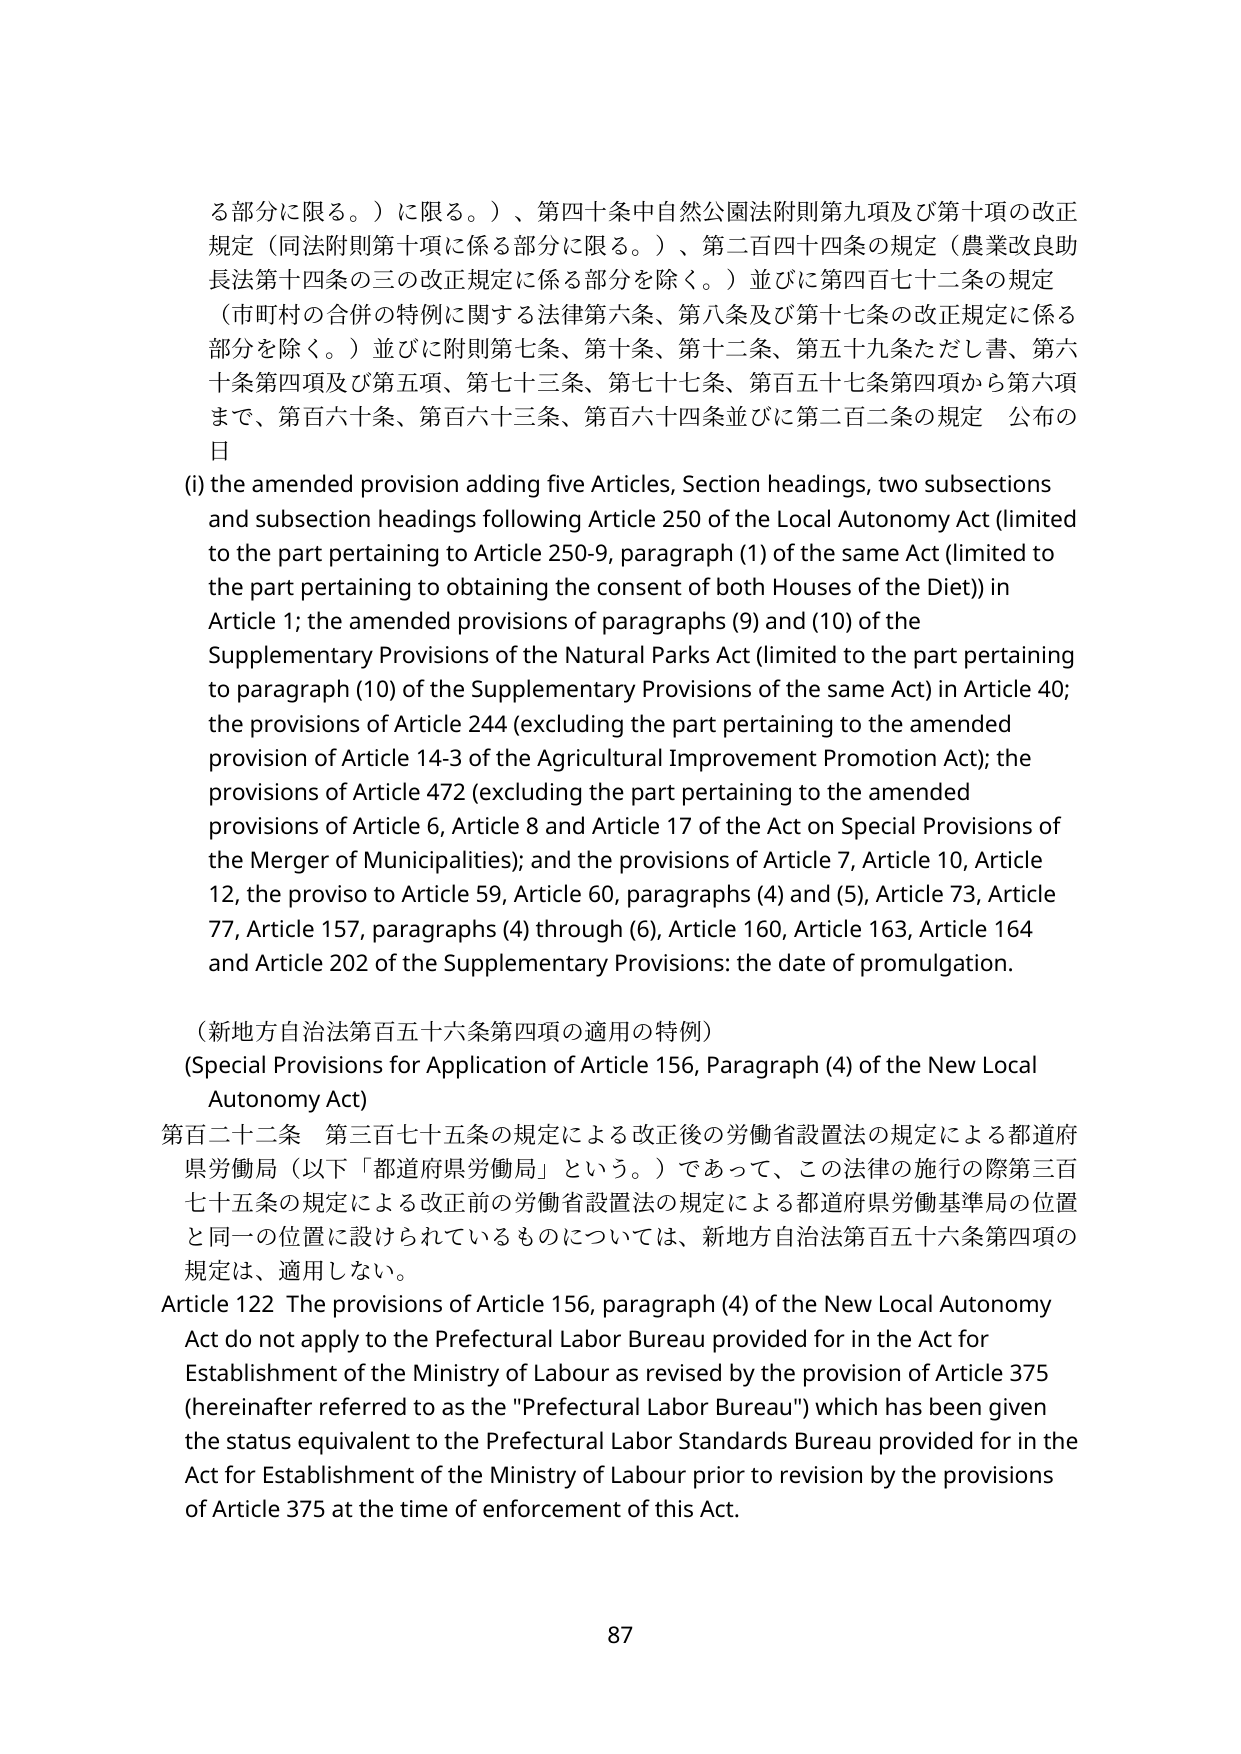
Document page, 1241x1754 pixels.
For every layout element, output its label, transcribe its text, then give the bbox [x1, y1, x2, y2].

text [184, 194, 1079, 467]
text Article 122 The provisions of Article 156, paragraph (4) of the New Local Autonomy Act do not apply to the Prefectural Labor Bureau provided for in the Act for Establishment of the Ministry of Labour as revised by the provision of Article 375 (hereinafter referred to as the "Prefectural Labor Bureau") which has been given the status equivalent to the Prefectural Labor Standards Bureau provided for in the Act for Establishment of the Ministry of Labour prior to revision by the provisions of Article 375 at the time of enforcement of this Act. [161, 1287, 1079, 1526]
text (i) the amended provision adding five Articles, Section headings, two subsections and subsection headings following Article 250 of the Local Autonomy Act (limited to the part pertaining to Article 250-9, paragraph (1) of the same Act (limited to the part pertaining to obtaining the consent of both Houses of the Diet)) in Article 1; the amended provisions of paragraphs (9) and (10) of the Supplementary Provisions of the Natural Parks Act (limited to the part pertaining to paragraph (10) of the Supplementary Provisions of the same Act) in Article 40; the provisions of Article 244 (excluding the part pertaining to the amended provision of Article 14-3 of the Agricultural Improvement Promotion Act); the provisions of Article 472 (excluding the part pertaining to the amended provisions of Article 6, Article 8 and Article 17 of the Act on Special Provisions of the Merger of Municipalities); and the provisions of Article 7, Article 10, Article 12, the proviso to Article 59, Article 60, paragraphs (4) and (5), Article 73, Article 77, Article 157, paragraphs (4) through (6), Article 160, Article 163, Article 164 and Article 202 of the Supplementary Provisions: the date of promulgation. [184, 467, 1079, 979]
text （新地方自治法第百五十六条第四項の適用の特例） [184, 1014, 1079, 1048]
text (Special Provisions for Application of Article 156, Paragraph (4) of the New Local Autonomy Act) [184, 1048, 1079, 1116]
text 第百二十二条 第三百七十五条の規定による改正後の労働省設置法の規定による都道府県労働局（以下「都道府県労働局」という。）であって、この法律の施行の際第三百七十五条の規定による改正前の労働省設置法の規定による都道府県労働基準局の位置と同一の位置に設けられているものについては、新地方自治法第百五十六条第四項の規定は、適用しない。 [161, 1116, 1079, 1287]
